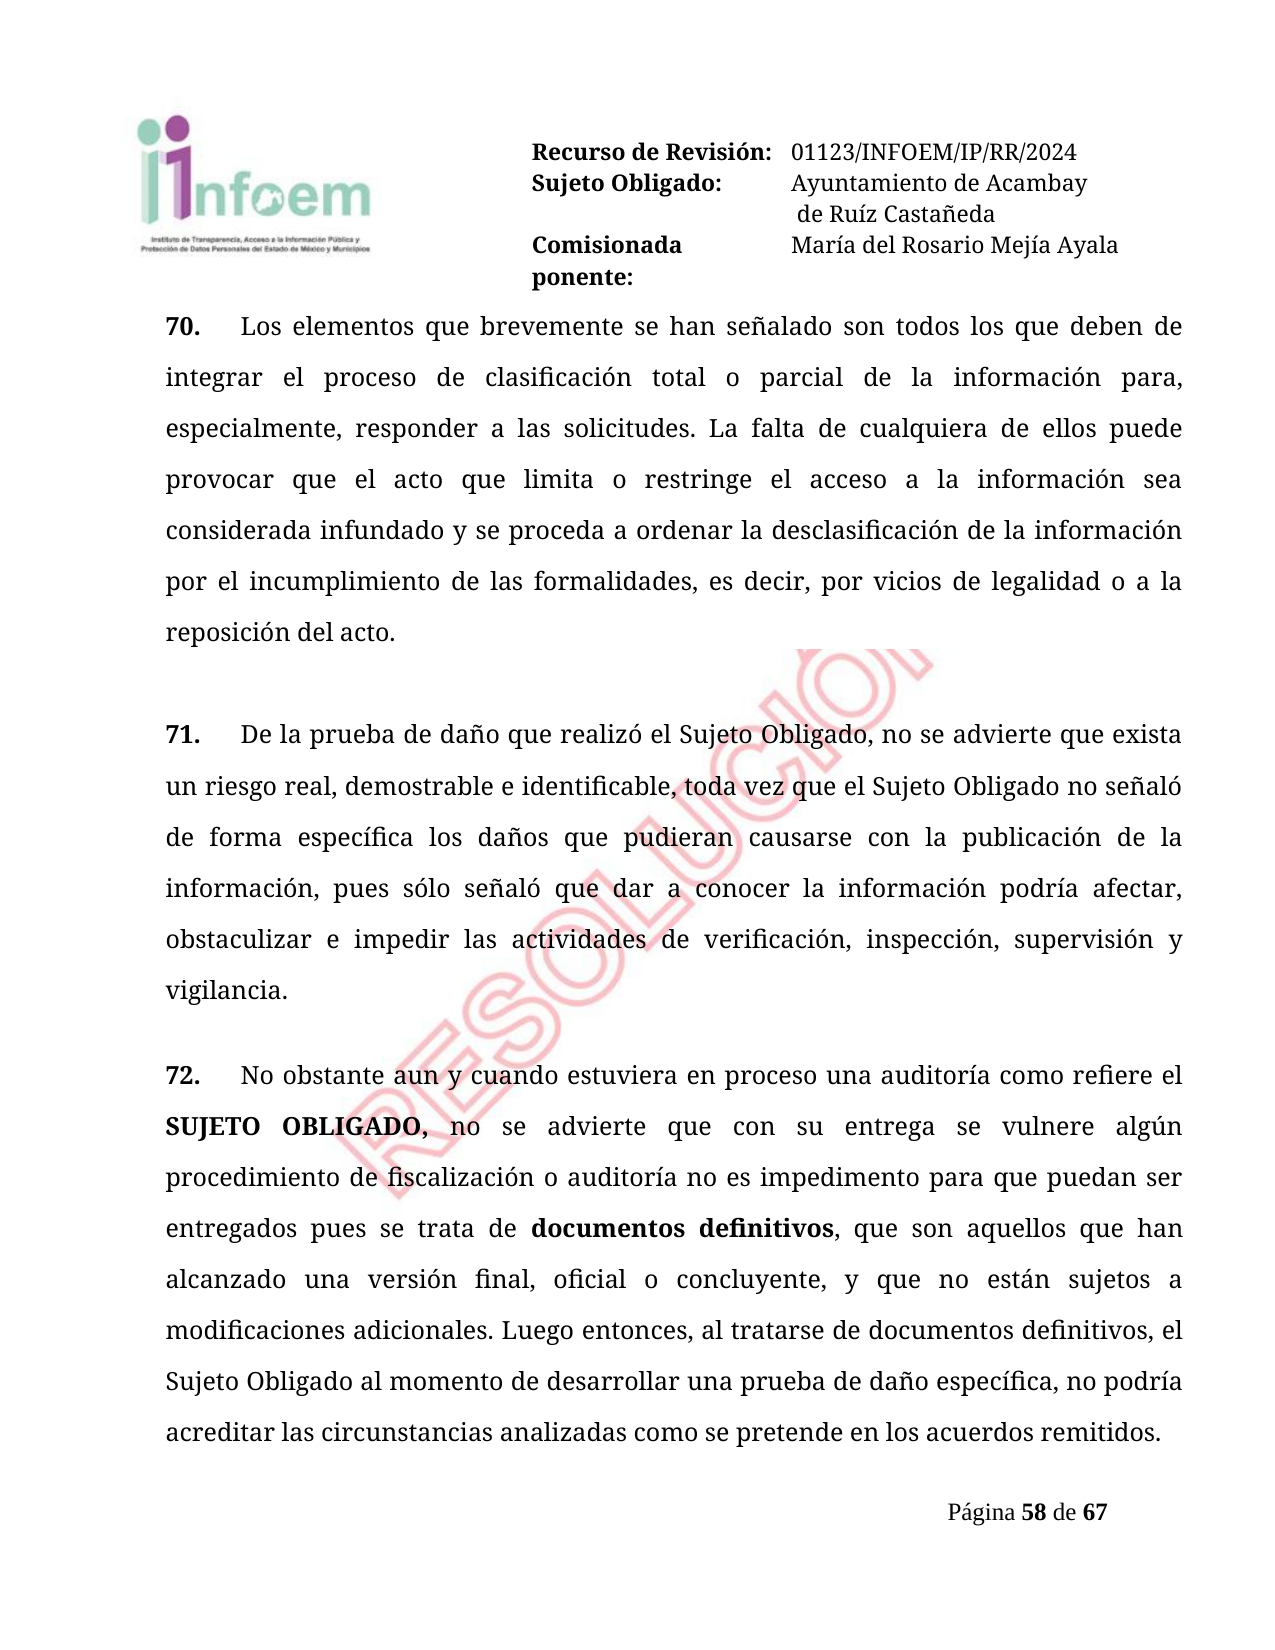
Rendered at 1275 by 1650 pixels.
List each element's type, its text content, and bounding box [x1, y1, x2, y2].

list De la prueba de daño que realizó el Sujeto Obligado, no se advierte que exista un riesgo real, demostrable e identificable, toda vez que el Sujeto Obligado no señaló de forma específica los daños que pudieran causarse con la publicación de la información, pues sólo señaló que dar a conocer la información podría afectar, obstaculizar e impedir las actividades de verificación, inspección, supervisión y vigilancia. [165, 717, 1184, 1006]
list No obstante aun y cuando estuviera en proceso una auditoría como refiere el SUJETO OBLIGADO, no se advierte que con su entrega se vulnere algún procedimiento de fiscalización o auditoría no es impedimento para que puedan ser entregados pues se trata de documentos definitivos, que son aquellos que han alcanzado una versión final, oficial o concluyente, y que no están sujetos a modificaciones adicionales. Luego entonces, al tratarse de documentos definitivos, el Sujeto Obligado al momento de desarrollar una prueba de daño específica, no podría acreditar las circunstancias analizadas como se pretende en los acuerdos remitidos. [165, 1057, 1184, 1449]
picture [22, 57, 1251, 1650]
list Los elementos que brevemente se han señalado son todos los que deben de integrar el proceso de clasificación total o parcial de la información para, especialmente, responder a las solicitudes. La falta de cualquiera de ellos puede provocar que el acto que limita o restringe el acceso a la información sea considerada infundado y se proceda a ordenar la desclasificación de la información por el incumplimiento de las formalidades, es decir, por vicios de legalidad o a la reposición del acto. [165, 309, 1184, 649]
